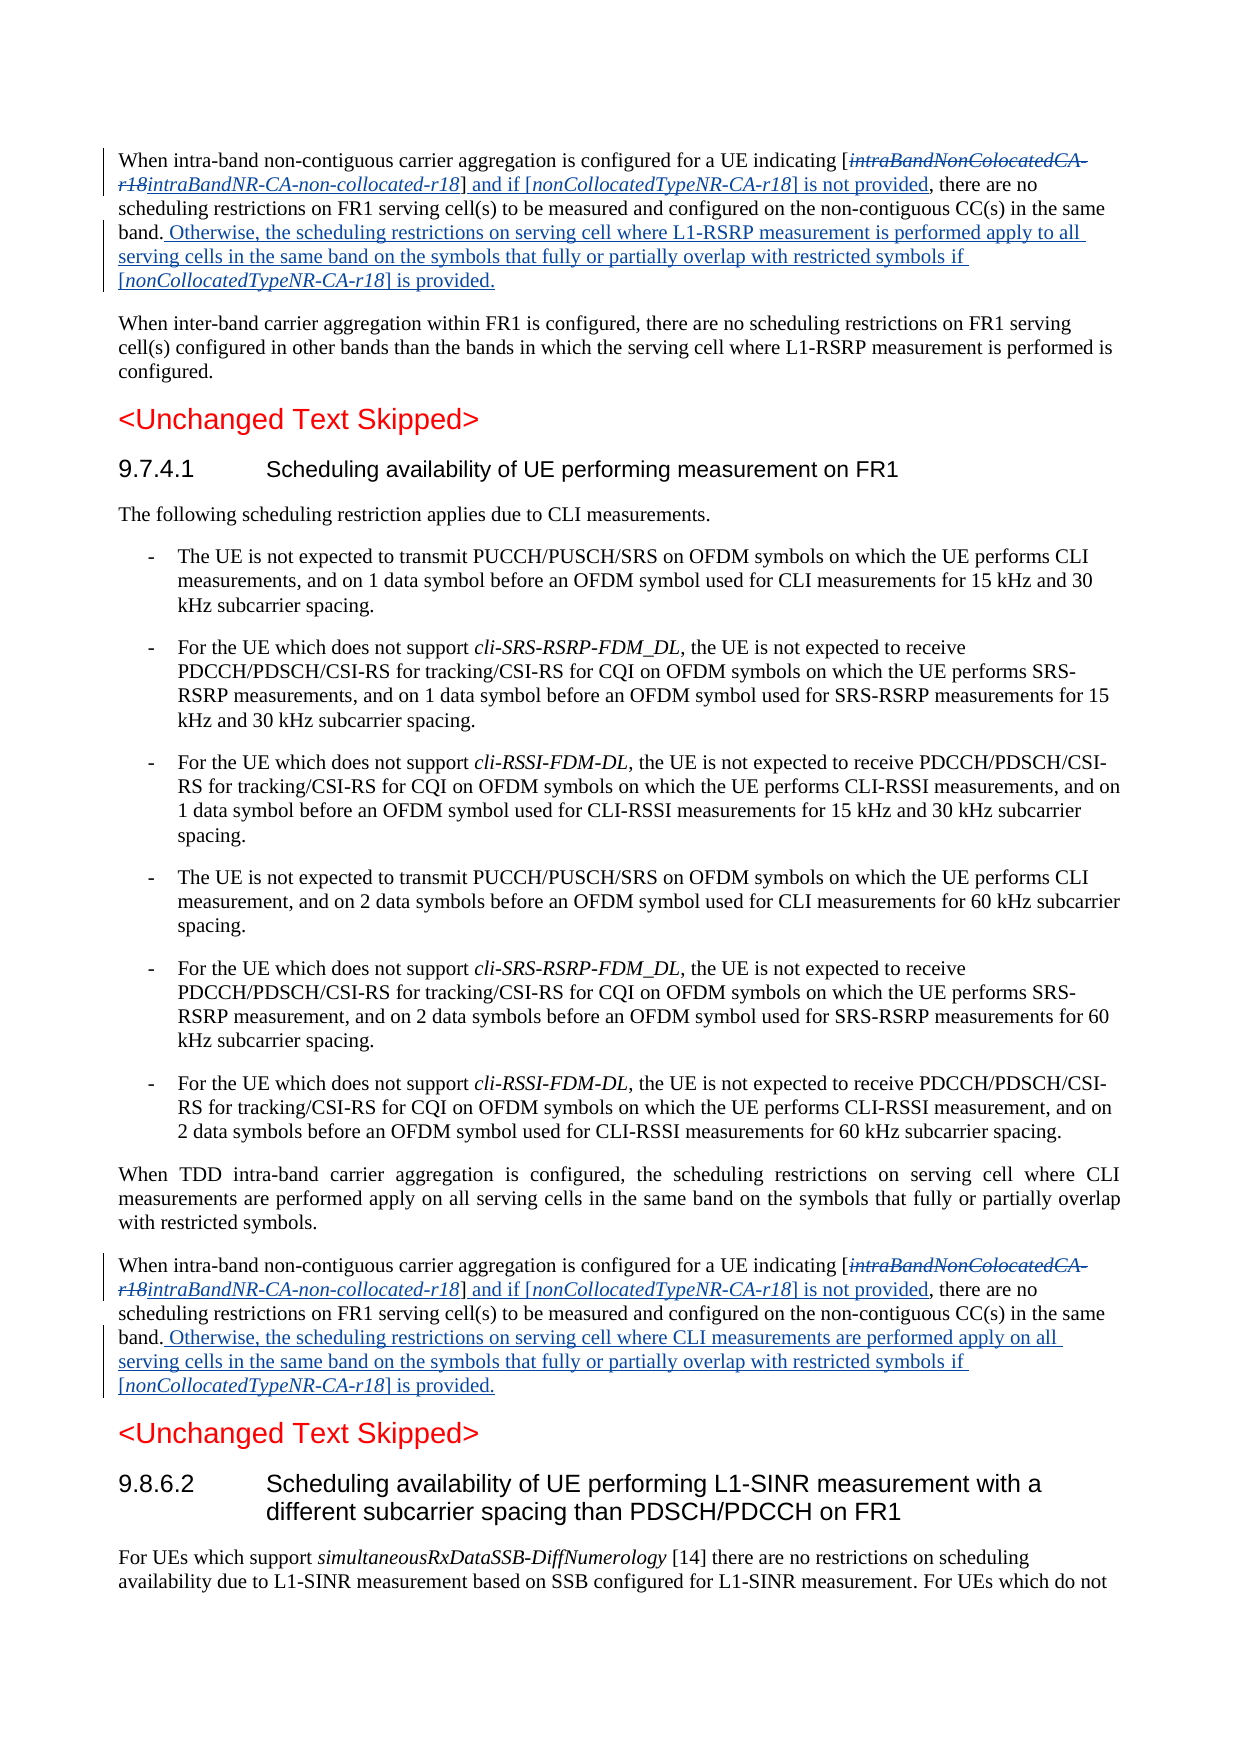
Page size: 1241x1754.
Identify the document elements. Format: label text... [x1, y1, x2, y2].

text When inter-band carrier aggregation within FR1 is configured, there are no scheduling restrictions on FR1 serving cell(s) configured in other bands than the bands in which the serving cell where L1-RSRP measurement is performed is configured. [118, 311, 1122, 383]
text The following scheduling restriction applies due to CLI measurements. [118, 502, 1122, 526]
subtitle <Unchanged Text Skipped> [118, 1416, 1122, 1450]
text - The UE is not expected to transmit PUCCH/PUSCH/SRS on OFDM symbols on which the UE performs CLI measurement, and on 2 data symbols before an OFDM symbol used for CLI measurements for 60 kHz subcarrier spacing. [148, 865, 1122, 937]
text When TDD intra-band carrier aggregation is configured, the scheduling restrictions on serving cell where CLI measurements are performed apply on all serving cells in the same band on the symbols that fully or partially overlap with restricted symbols. [118, 1162, 1122, 1234]
subtitle 9.8.6.2 Scheduling availability of UE performing L1-SINR measurement with a different subcarrier spacing than PDSCH/PDCCH on FR1 [118, 1468, 1122, 1526]
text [118, 1545, 1122, 1593]
subtitle <Unchanged Text Skipped> [118, 402, 1122, 435]
text - The UE is not expected to transmit PUCCH/PUSCH/SRS on OFDM symbols on which the UE performs CLI measurements, and on 1 data symbol before an OFDM symbol used for CLI measurements for 15 kHz and 30 kHz subcarrier spacing. [148, 544, 1122, 617]
subtitle 9.7.4.1 Scheduling availability of UE performing measurement on FR1 [118, 454, 1122, 483]
text - For the UE which does not support cli-RSSI-FDM-DL, the UE is not expected to receive PDCCH/PDSCH/CSI-RS for tracking/CSI-RS for CQI on OFDM symbols on which the UE performs CLI-RSSI measurement, and on 2 data symbols before an OFDM symbol used for CLI-RSSI measurements for 60 kHz subcarrier spacing. [148, 1071, 1122, 1143]
text - For the UE which does not support cli-RSSI-FDM-DL, the UE is not expected to receive PDCCH/PDSCH/CSI-RS for tracking/CSI-RS for CQI on OFDM symbols on which the UE performs CLI-RSSI measurements, and on 1 data symbol before an OFDM symbol used for CLI-RSSI measurements for 15 kHz and 30 kHz subcarrier spacing. [148, 750, 1122, 847]
text - For the UE which does not support cli-SRS-RSRP-FDM_DL, the UE is not expected to receive PDCCH/PDSCH/CSI-RS for tracking/CSI-RS for CQI on OFDM symbols on which the UE performs SRS-RSRP measurements, and on 1 data symbol before an OFDM symbol used for SRS-RSRP measurements for 15 kHz and 30 kHz subcarrier spacing. [148, 635, 1122, 732]
text - For the UE which does not support cli-SRS-RSRP-FDM_DL, the UE is not expected to receive PDCCH/PDSCH/CSI-RS for tracking/CSI-RS for CQI on OFDM symbols on which the UE performs SRS-RSRP measurement, and on 2 data symbols before an OFDM symbol used for SRS-RSRP measurements for 60 kHz subcarrier spacing. [148, 956, 1122, 1052]
